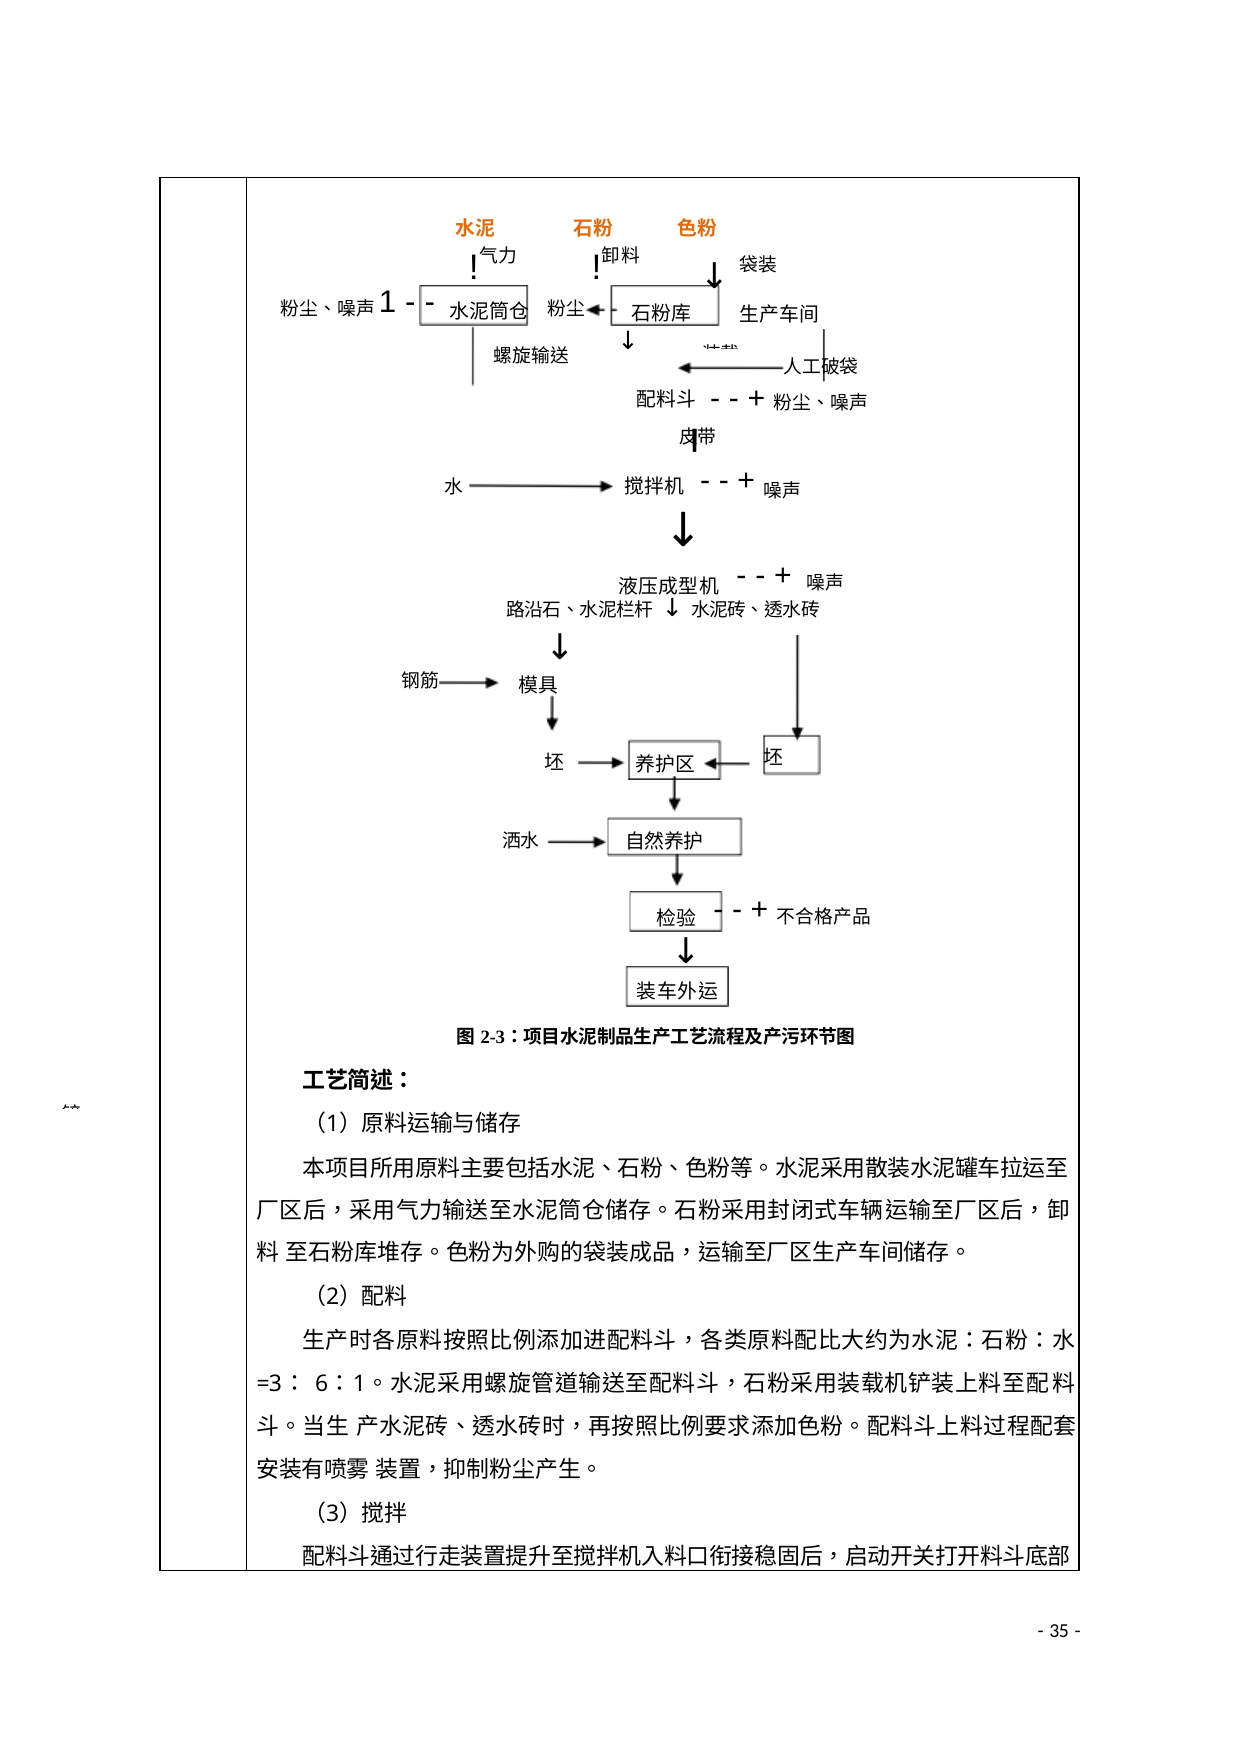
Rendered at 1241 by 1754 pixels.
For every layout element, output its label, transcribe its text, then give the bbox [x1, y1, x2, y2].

picture [585, 304, 618, 317]
table_header 水泥 石粉 色粉 !气力 !卸料 ↓ 袋装 粉尘、噪声1 - - 水泥筒仓 粉尘 石粉库 生产车间 螺旋输送 ↓ 人工破袋 配料斗 - - + 粉尘、噪声 皮带 水 搅拌机 - - + 噪声 ↓ 液压成型机 - - + 噪声 路沿石、水泥栏杆 ↓ 水泥砖、透水砖 ↓ 钢筋 模具 坯 养护区 坯 洒水 自然养护 检验 - - + 不合格产品 ↓ 装车外运 图 2-3：项目水泥制品生产工艺流程及产污环节图 工艺简述： （1）原料运输与储存 本项目所用原料主要包括水泥、石粉、色粉等。水泥采用散装水泥罐车拉运至 厂区后，采用气力输送至水泥筒仓储存。石粉采用封闭式车辆运输至厂区后，卸料 至石粉库堆存。色粉为外购的袋装成品，运输至厂区生产车间储存。 （2）配料 生产时各原料按照比例添加进配料斗，各类原料配比大约为水泥：石粉：水=3： 6：1。水泥采用螺旋管道输送至配料斗，石粉采用装载机铲装上料至配料斗。当生 产水泥砖、透水砖时，再按照比例要求添加色粉。配料斗上料过程配套安装有喷雾 装置，抑制粉尘产生。 （3）搅拌 配料斗通过行走装置提升至搅拌机入料口衔接稳固后，启动开关打开料斗底部 [247, 178, 1078, 1570]
picture [547, 836, 607, 849]
table_header [161, 178, 246, 1570]
picture [577, 757, 625, 770]
picture [677, 362, 784, 375]
picture [668, 776, 682, 812]
picture [546, 695, 559, 732]
picture [671, 854, 684, 887]
picture [791, 635, 804, 742]
picture [438, 677, 500, 690]
picture [468, 480, 614, 493]
picture [703, 757, 751, 770]
